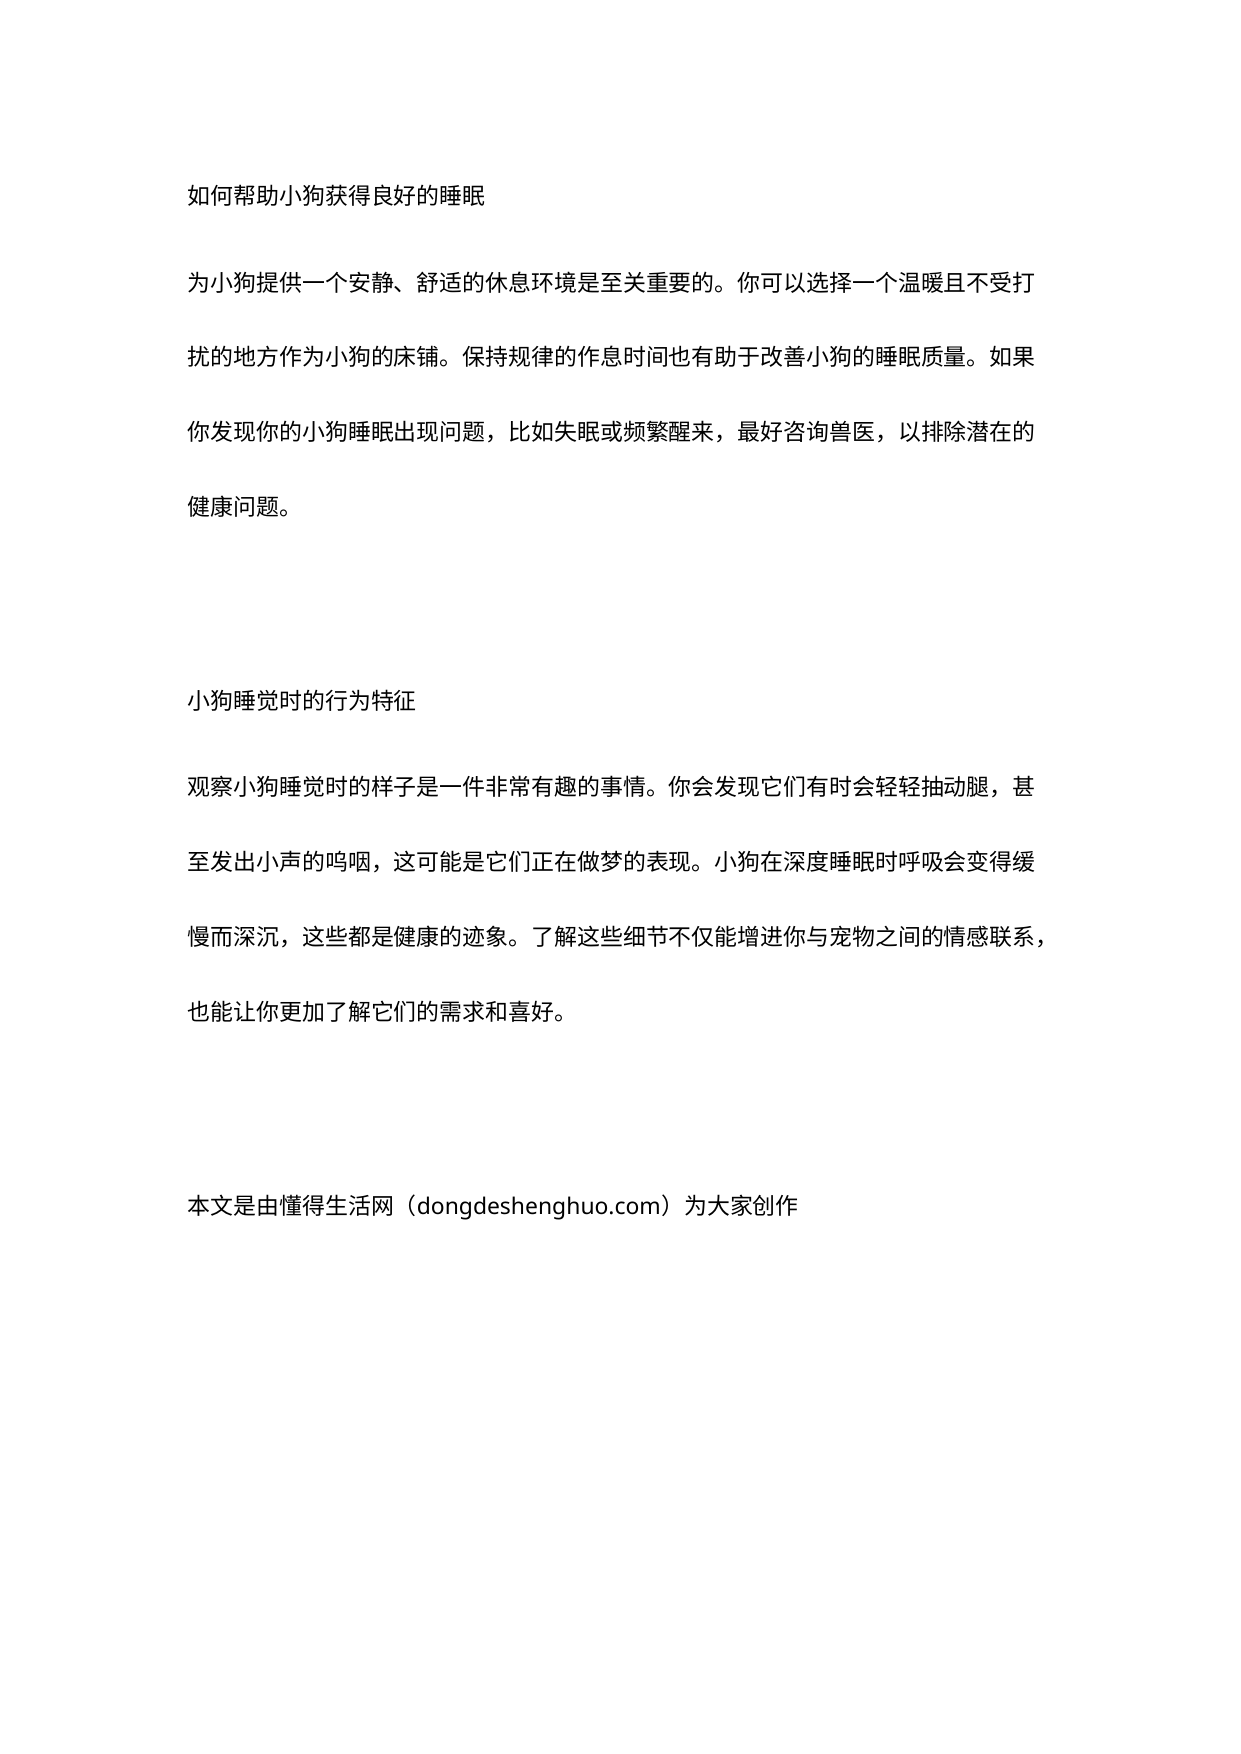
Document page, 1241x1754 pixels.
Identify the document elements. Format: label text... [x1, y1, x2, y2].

text 观察小狗睡觉时的样子是一件非常有趣的事情。你会发现它们有时会轻轻抽动腿，甚至发出小声的呜咽，这可能是它们正在做梦的表现。小狗在深度睡眠时呼吸会变得缓慢而深沉，这些都是健康的迹象。了解这些细节不仅能增进你与宠物之间的情感联系，也能让你更加了解它们的需求和喜好。 [187, 753, 1053, 1042]
text 如何帮助小狗获得良好的睡眠 [187, 162, 1053, 227]
text 为小狗提供一个安静、舒适的休息环境是至关重要的。你可以选择一个温暖且不受打扰的地方作为小狗的床铺。保持规律的作息时间也有助于改善小狗的睡眠质量。如果你发现你的小狗睡眠出现问题，比如失眠或频繁醒来，最好咨询兽医，以排除潜在的健康问题。 [187, 248, 1053, 538]
text 小狗睡觉时的行为特征 [187, 667, 1053, 732]
text 本文是由懂得生活网（dongdeshenghuo.com）为大家创作 [187, 1172, 1053, 1237]
